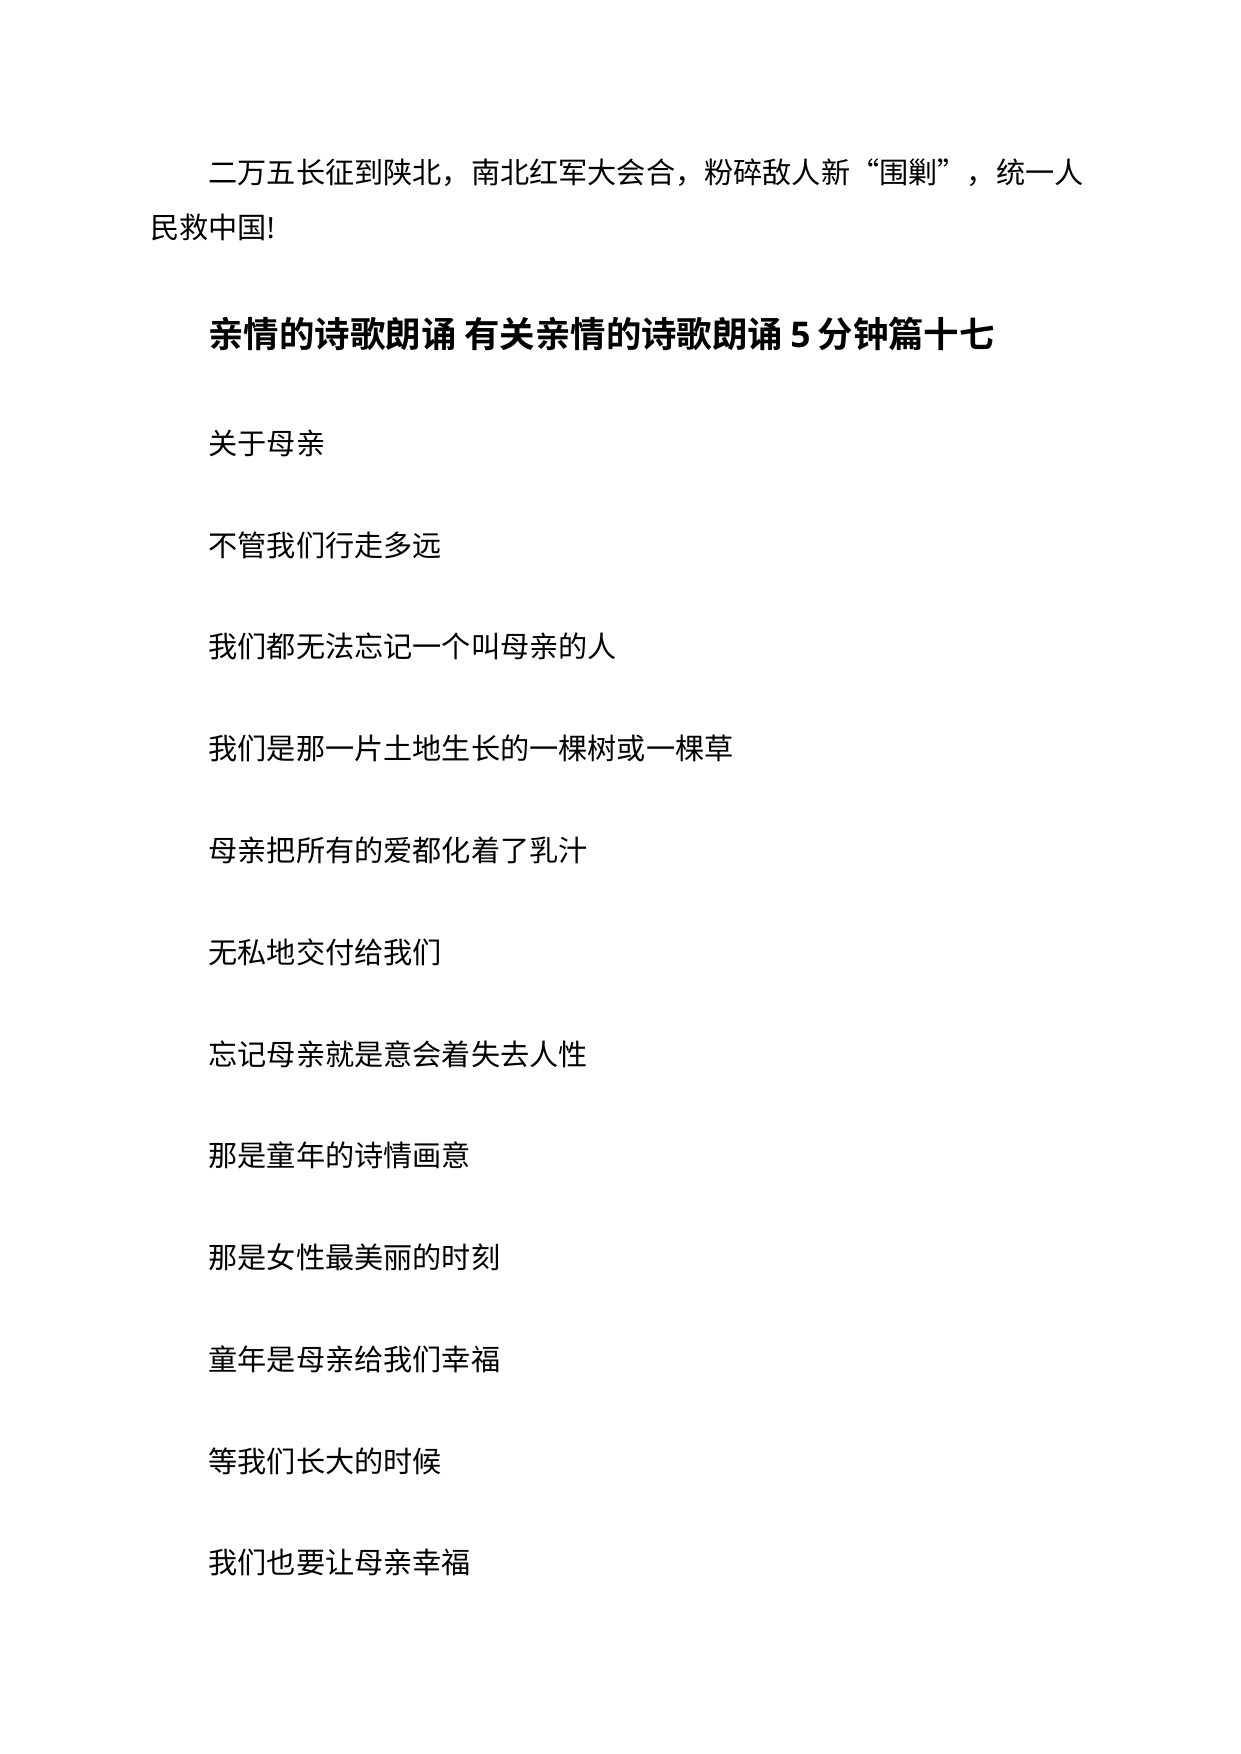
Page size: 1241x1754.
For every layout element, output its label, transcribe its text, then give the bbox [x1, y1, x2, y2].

text 不管我们行走多远 [150, 522, 1090, 564]
text 忘记母亲就是意会着失去人性 [150, 1031, 1090, 1073]
text 母亲把所有的爱都化着了乳汁 [150, 827, 1090, 870]
text 亲情的诗歌朗诵 有关亲情的诗歌朗诵5分钟篇十七 [150, 307, 1090, 358]
text 童年是母亲给我们幸福 [150, 1336, 1090, 1379]
text 二万五长征到陕北，南北红军大会合，粉碎敌人新“围剿”，统一人民救中国! [150, 150, 1090, 247]
text 我们都无法忘记一个叫母亲的人 [150, 624, 1090, 666]
text 无私地交付给我们 [150, 929, 1090, 972]
text 我们也要让母亲幸福 [150, 1540, 1090, 1582]
text 那是女性最美丽的时刻 [150, 1234, 1090, 1277]
text 等我们长大的时候 [150, 1438, 1090, 1480]
text 那是童年的诗情画意 [150, 1133, 1090, 1175]
text 我们是那一片土地生长的一棵树或一棵草 [150, 726, 1090, 768]
text 关于母亲 [150, 420, 1090, 463]
